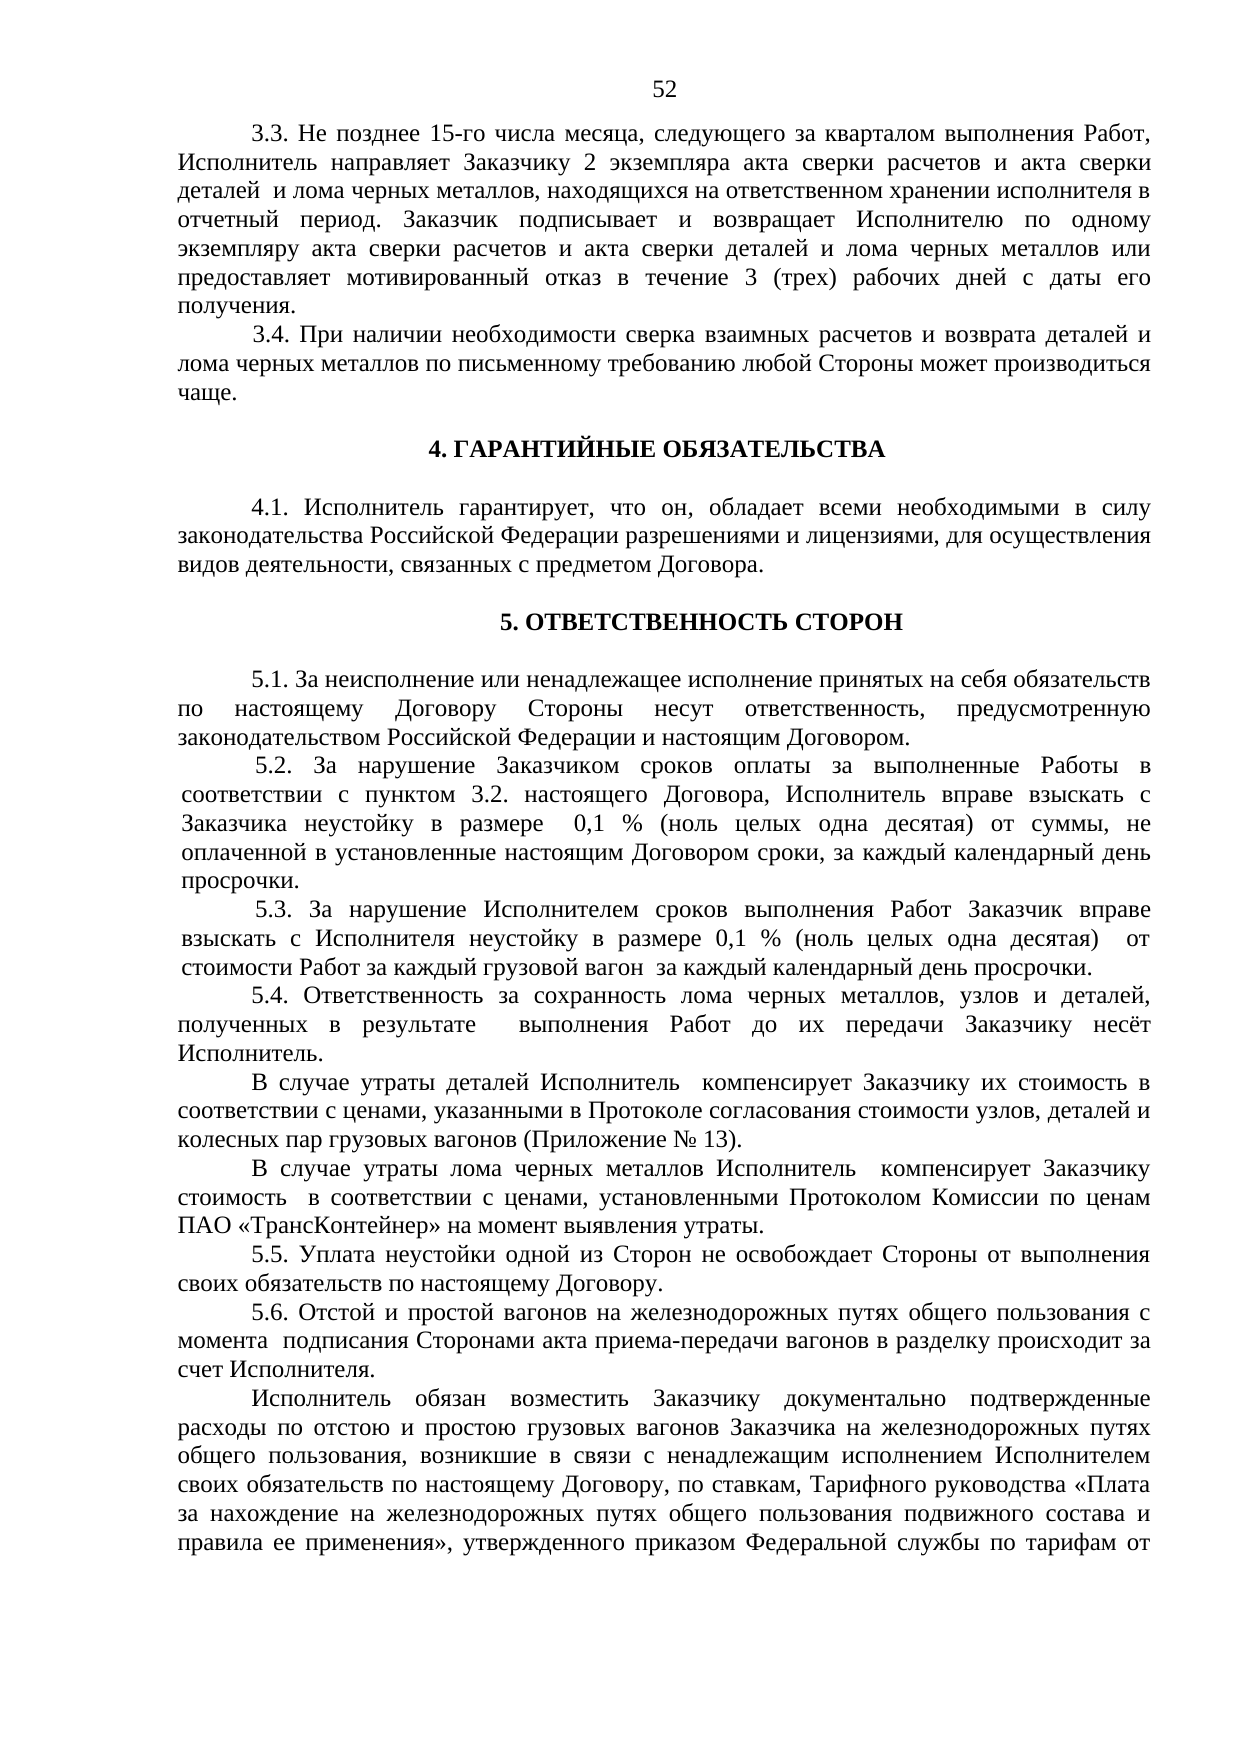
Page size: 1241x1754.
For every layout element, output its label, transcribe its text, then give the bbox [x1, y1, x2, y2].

text 3.4. При наличии необходимости сверка взаимных расчетов и возврата деталей и лома черных металлов по письменному требованию любой Стороны может производиться чаще. [177, 319, 1152, 406]
text 4.1. Исполнитель гарантирует, что он, обладает всеми необходимыми в силу законодательства Российской Федерации разрешениями и лицензиями, для осуществления видов деятельности, связанных с предметом Договора. [177, 492, 1152, 578]
text 5.2. За нарушение Заказчиком сроков оплаты за выполненные Работы в соответствии с пунктом 3.2. настоящего Договора, Исполнитель вправе взыскать с Заказчика неустойку в размере 0,1 % (ноль целых одна десятая) от суммы, не оплаченной в установленные настоящим Договором сроки, за каждый календарный день просрочки. [181, 751, 1152, 894]
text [177, 1383, 1152, 1556]
text 5. ОТВЕТСТВЕННОСТЬ СТОРОН [177, 607, 1152, 636]
text 4. ГАРАНТИЙНЫЕ ОБЯЗАТЕЛЬСТВА [118, 434, 1152, 463]
text 5.4. Ответственность за сохранность лома черных металлов, узлов и деталей, полученных в результате выполнения Работ до их передачи Заказчику несёт Исполнитель. [177, 981, 1152, 1067]
text 3.3. Не позднее 15-го числа месяца, следующего за кварталом выполнения Работ, Исполнитель направляет Заказчику 2 экземпляра акта сверки расчетов и акта сверки деталей и лома черных металлов, находящихся на ответственном хранении исполнителя в отчетный период. Заказчик подписывает и возвращает Исполнителю по одному экземпляру акта сверки расчетов и акта сверки деталей и лома черных металлов или предоставляет мотивированный отказ в течение 3 (трех) рабочих дней с даты его получения. [177, 118, 1152, 319]
text 5.5. Уплата неустойки одной из Сторон не освобождает Стороны от выполнения своих обязательств по настоящему Договору. [177, 1239, 1152, 1297]
text 5.3. За нарушение Исполнителем сроков выполнения Работ Заказчик вправе взыскать с Исполнителя неустойку в размере 0,1 % (ноль целых одна десятая) от стоимости Работ за каждый грузовой вагон за каждый календарный день просрочки. [181, 894, 1152, 981]
text В случае утраты деталей Исполнитель компенсирует Заказчику их стоимость в соответствии с ценами, указанными в Протоколе согласования стоимости узлов, деталей и колесных пар грузовых вагонов (Приложение № 13). [177, 1067, 1152, 1153]
text В случае утраты лома черных металлов Исполнитель компенсирует Заказчику стоимость в соответствии с ценами, установленными Протоколом Комиссии по ценам ПАО «ТрансКонтейнер» на момент выявления утраты. [177, 1153, 1152, 1239]
text 5.6. Отстой и простой вагонов на железнодорожных путях общего пользования с момента подписания Сторонами акта приема-передачи вагонов в разделку происходит за счет Исполнителя. [177, 1297, 1152, 1383]
text 5.1. За неисполнение или ненадлежащее исполнение принятых на себя обязательств по настоящему Договору Стороны несут ответственность, предусмотренную законодательством Российской Федерации и настоящим Договором. [177, 664, 1152, 751]
